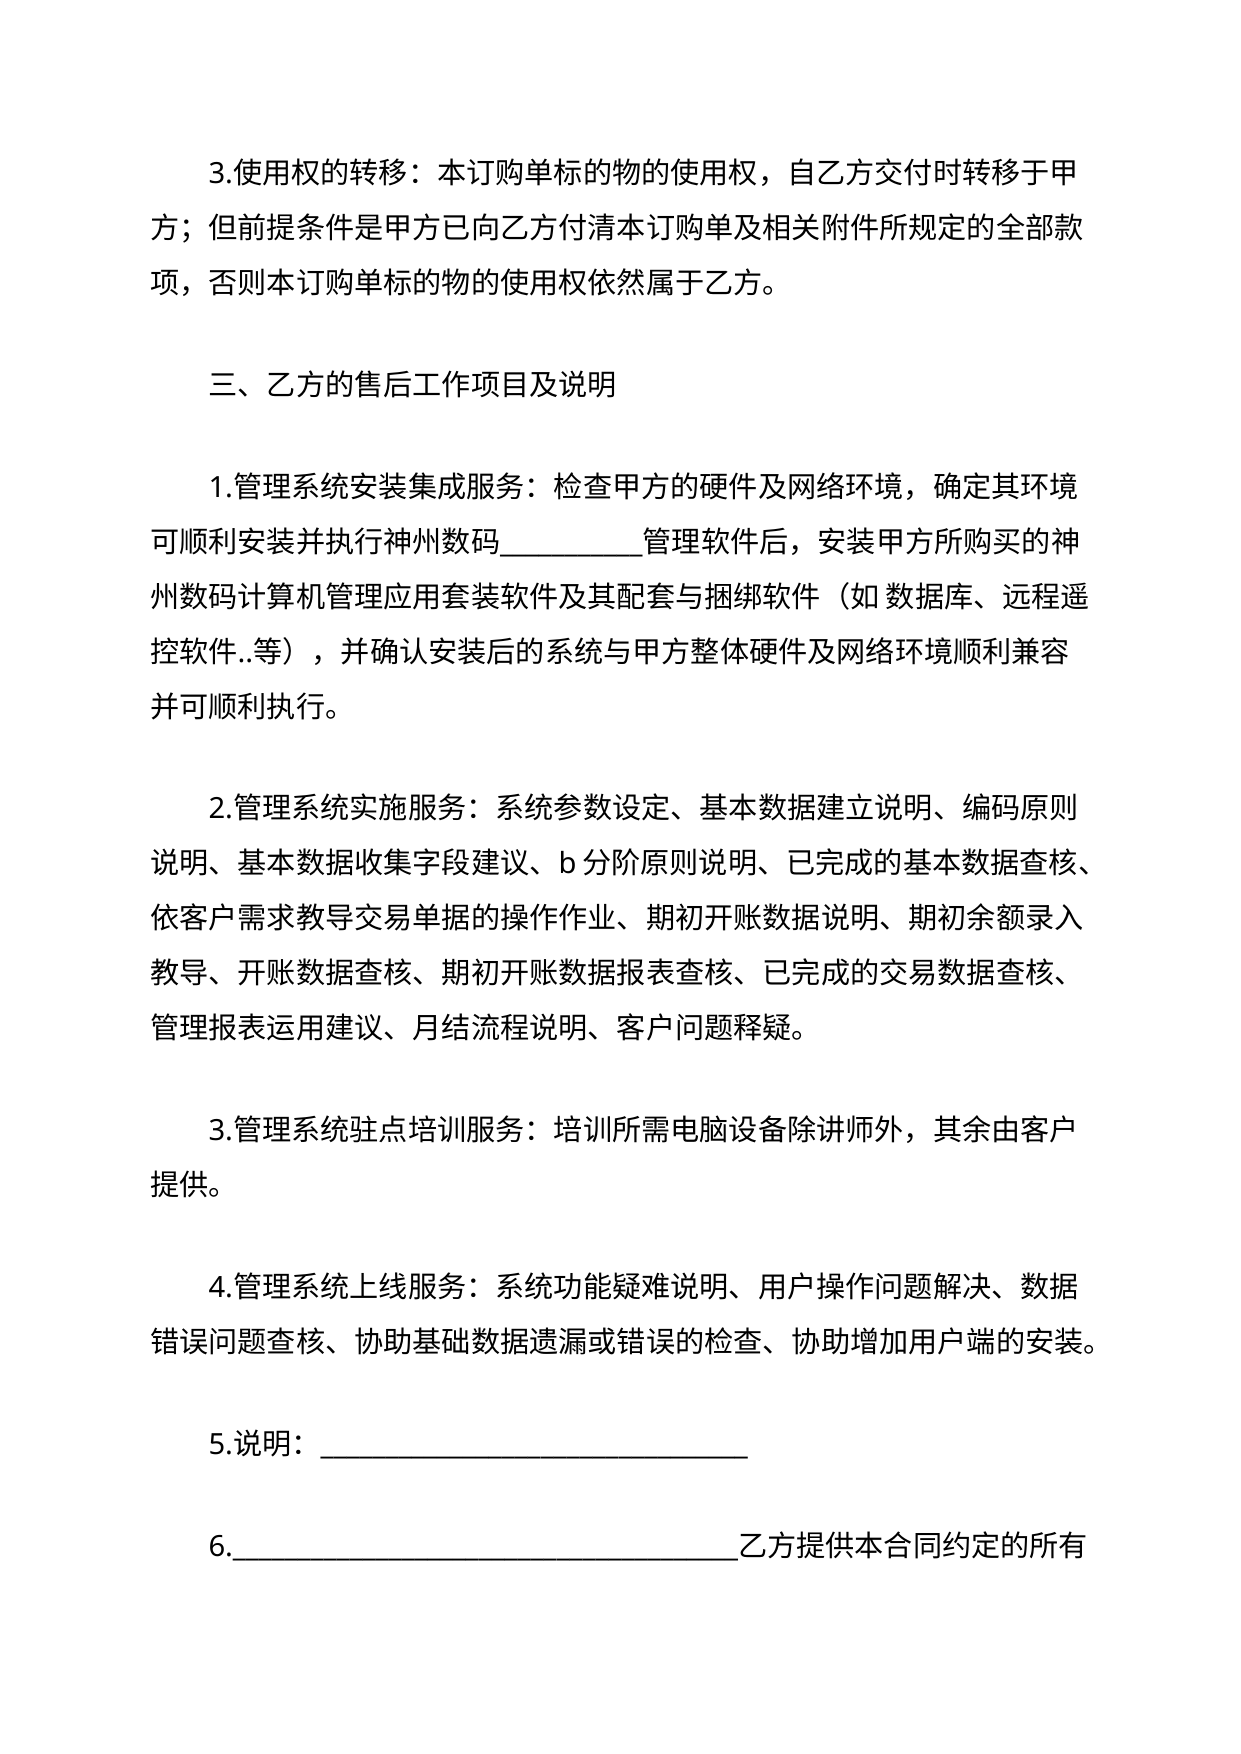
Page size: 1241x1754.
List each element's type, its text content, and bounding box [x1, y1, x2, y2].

text 1.管理系统安装集成服务：检查甲方的硬件及网络环境，确定其环境可顺利安装并执行神州数码___________管理软件后，安装甲方所购买的神州数码计算机管理应用套装软件及其配套与捆绑软件（如 数据库、远程遥控软件..等），并确认安装后的系统与甲方整体硬件及网络环境顺利兼容并可顺利执行。 [150, 463, 1090, 726]
text 3.管理系统驻点培训服务：培训所需电脑设备除讲师外，其余由客户提供。 [150, 1107, 1090, 1204]
text 三、乙方的售后工作项目及说明 [150, 362, 1090, 404]
text 2.管理系统实施服务：系统参数设定、基本数据建立说明、编码原则说明、基本数据收集字段建议、b分阶原则说明、已完成的基本数据查核、依客户需求教导交易单据的操作作业、期初开账数据说明、期初余额录入教导、开账数据查核、期初开账数据报表查核、已完成的交易数据查核、管理报表运用建议、月结流程说明、客户问题释疑。 [150, 785, 1090, 1047]
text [150, 1522, 1090, 1564]
text 5.说明：_________________________________ [150, 1420, 1090, 1463]
text 3.使用权的转移：本订购单标的物的使用权，自乙方交付时转移于甲方；但前提条件是甲方已向乙方付清本订购单及相关附件所规定的全部款项，否则本订购单标的物的使用权依然属于乙方。 [150, 150, 1090, 302]
text 4.管理系统上线服务：系统功能疑难说明、用户操作问题解决、数据错误问题查核、协助基础数据遗漏或错误的检查、协助增加用户端的安装。 [150, 1263, 1090, 1361]
